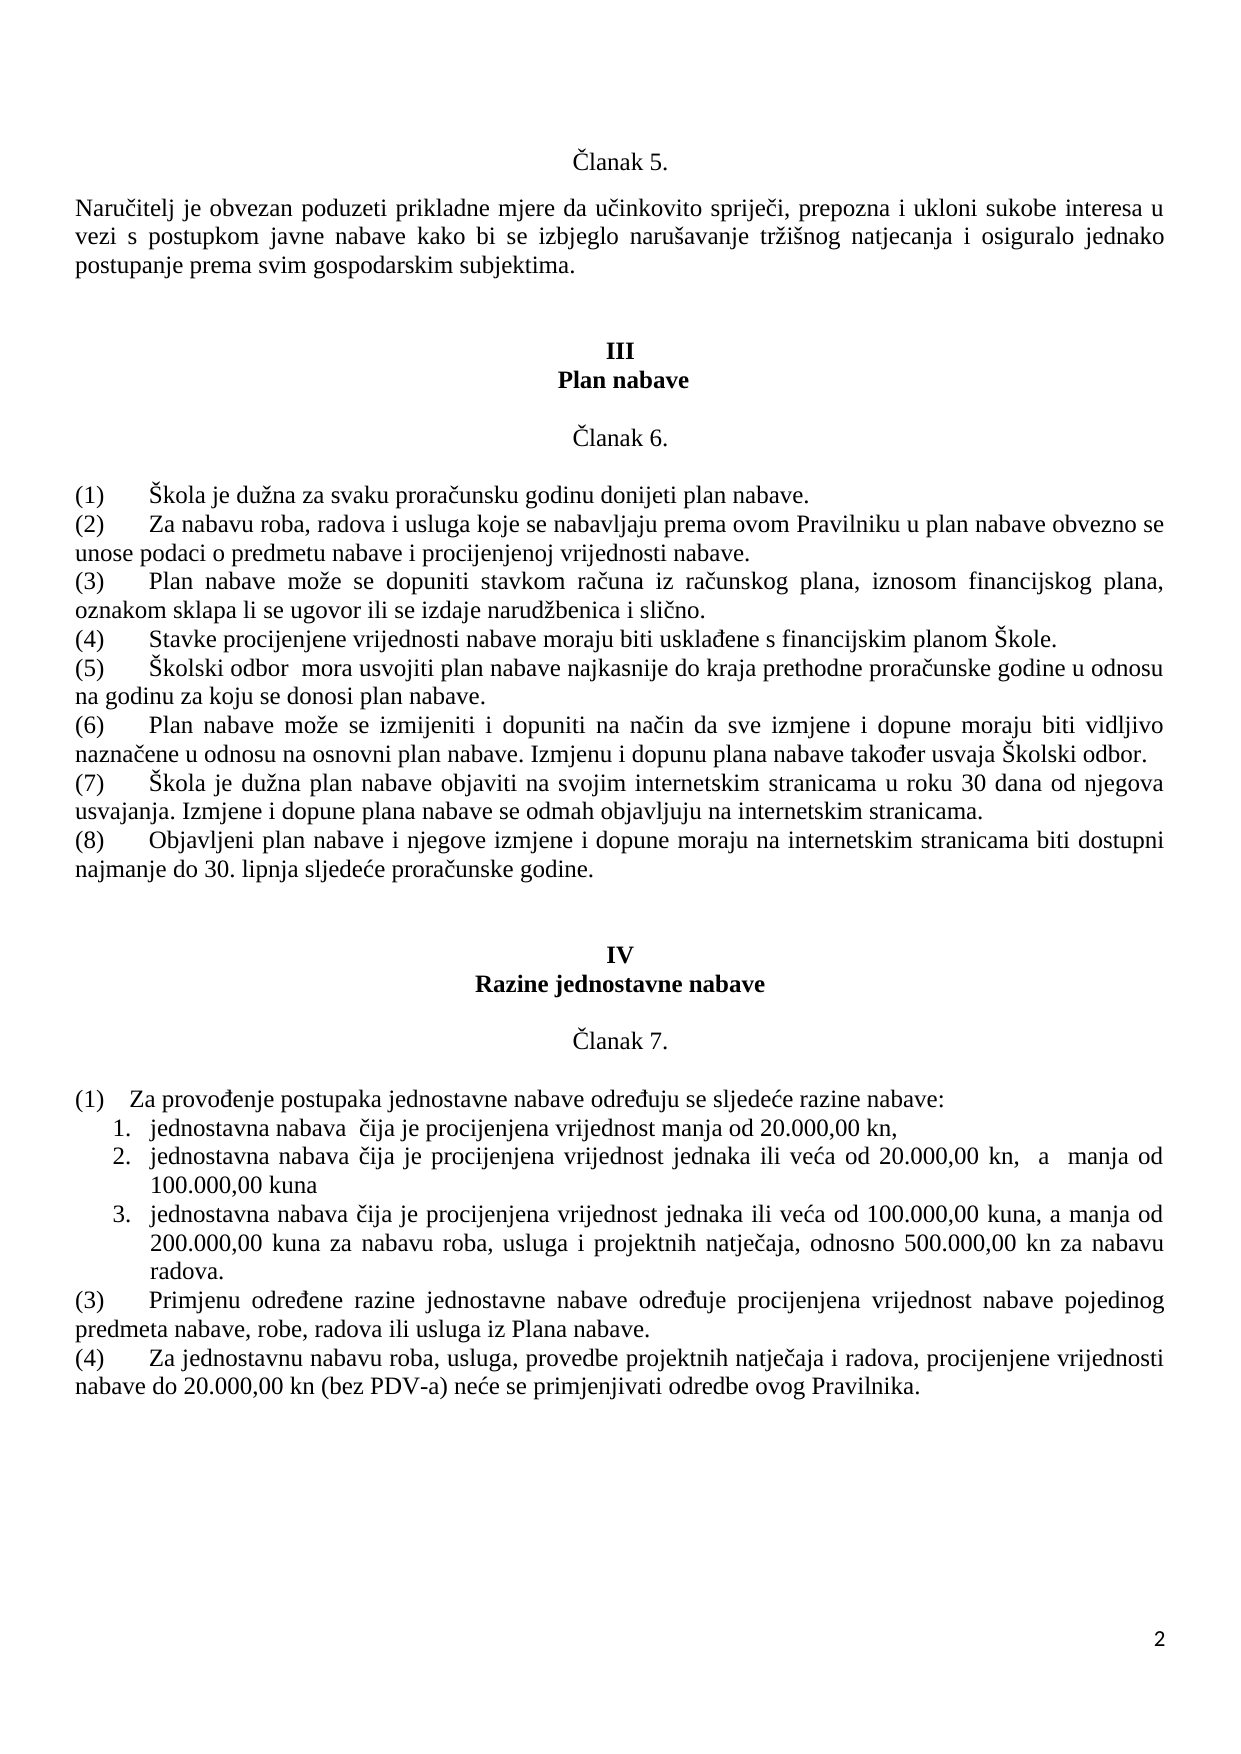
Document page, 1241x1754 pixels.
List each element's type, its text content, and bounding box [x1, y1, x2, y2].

list Plan nabave može se izmijeniti i dopuniti na način da sve izmjene i dopune moraju biti vidljivo naznačene u odnosu na osnovni plan nabave. Izmjenu i dopunu plana nabave također usvaja Školski odbor. [75, 710, 1165, 768]
list Škola je dužna plan nabave objaviti na svojim internetskim stranicama u roku 30 dana od njegova usvajanja. Izmjene i dopune plana nabave se odmah objavljuju na internetskim stranicama. [75, 768, 1165, 825]
list Školski odbor mora usvojiti plan nabave najkasnije do kraja prethodne proračunske godine u odnosu na godinu za koju se donosi plan nabave. [75, 653, 1165, 710]
list Članak 6. [75, 423, 1165, 451]
list Plan nabave [75, 365, 1165, 394]
list Za nabavu roba, radova i usluga koje se nabavljaju prema ovom Pravilniku u plan nabave obvezno se unose podaci o predmetu nabave i procijenjenoj vrijednosti nabave. [75, 509, 1165, 566]
list Razine jednostavne nabave [75, 969, 1165, 998]
list Primjenu određene razine jednostavne nabave određuje procijenjena vrijednost nabave pojedinog predmeta nabave, robe, radova ili usluga iz Plana nabave. [75, 1285, 1165, 1343]
list jednostavna nabava čija je procijenjena vrijednost manja od 20.000,00 kn, [112, 1113, 1165, 1141]
list Članak 7. [75, 1026, 1165, 1055]
list (1) Za provođenje postupaka jednostavne nabave određuju se sljedeće razine nabave: [75, 1084, 1165, 1113]
list Stavke procijenjene vrijednosti nabave moraju biti usklađene s financijskim planom Škole. [75, 624, 1165, 653]
list Za jednostavnu nabavu roba, usluga, provedbe projektnih natječaja i radova, procijenjene vrijednosti nabave do 20.000,00 kn (bez PDV-a) neće se primjenjivati odredbe ovog Pravilnika. [75, 1343, 1165, 1400]
list Škola je dužna za svaku proračunsku godinu donijeti plan nabave. [75, 480, 1165, 509]
list jednostavna nabava čija je procijenjena vrijednost jednaka ili veća od 20.000,00 kn, a manja od 100.000,00 kuna [112, 1141, 1165, 1199]
text Članak 5. [75, 147, 1165, 176]
list Plan nabave može se dopuniti stavkom računa iz računskog plana, iznosom financijskog plana, oznakom sklapa li se ugovor ili se izdaje narudžbenica i slično. [75, 566, 1165, 624]
list jednostavna nabava čija je procijenjena vrijednost jednaka ili veća od 100.000,00 kuna, a manja od 200.000,00 kuna za nabavu roba, usluga i projektnih natječaja, odnosno 500.000,00 kn za nabavu radova. [112, 1199, 1165, 1285]
list IV [75, 940, 1165, 969]
list Objavljeni plan nabave i njegove izmjene i dopune moraju na internetskim stranicama biti dostupni najmanje do 30. lipnja sljedeće proračunske godine. [75, 825, 1165, 883]
list III [75, 336, 1165, 365]
list Naručitelj je obvezan poduzeti prikladne mjere da učinkovito spriječi, prepozna i ukloni sukobe interesa u vezi s postupkom javne nabave kako bi se izbjeglo narušavanje tržišnog natjecanja i osiguralo jednako postupanje prema svim gospodarskim subjektima. [75, 193, 1165, 279]
